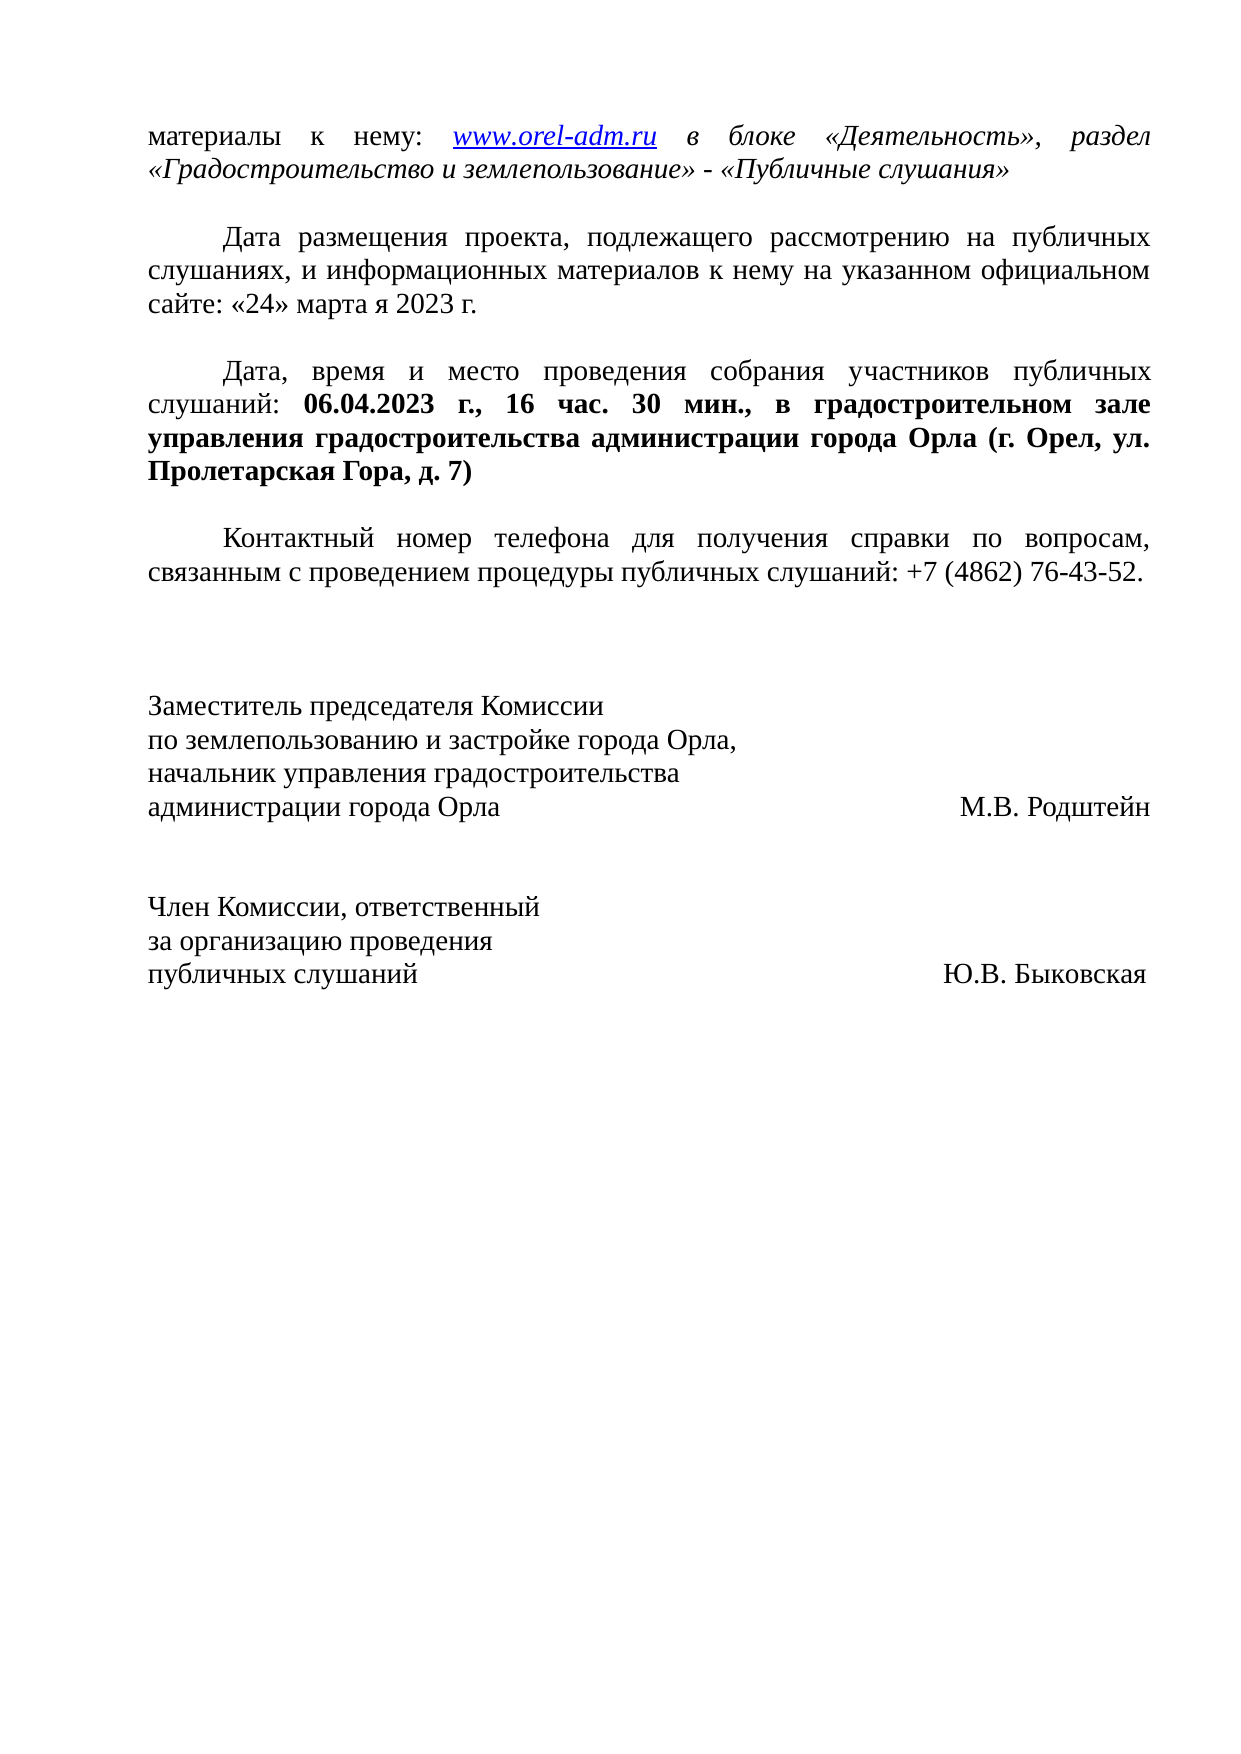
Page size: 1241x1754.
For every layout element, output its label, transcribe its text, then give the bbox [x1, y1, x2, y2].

text Заместитель председателя Комиссии [148, 688, 1152, 722]
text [148, 118, 1152, 185]
text Контактный номер телефона для получения справки по вопросам, связанным с проведением процедуры публичных слушаний: +7 (4862) 76-43-52. [148, 521, 1152, 588]
text за организацию проведения [148, 923, 1152, 957]
text по землепользованию и застройке города Орла, [148, 722, 1152, 755]
text Дата, время и место проведения собрания участников публичных слушаний: 06.04.2023 г., 16 час. 30 мин., в градостроительном зале управления градостроительства администрации города Орла (г. Орел, ул. Пролетарская Гора, д. 7) [148, 353, 1152, 487]
text администрации города Орла М.В. Родштейн [148, 789, 1152, 822]
text публичных слушаний Ю.В. Быковская [148, 957, 1152, 990]
text Дата размещения проекта, подлежащего рассмотрению на публичных слушаниях, и информационных материалов к нему на указанном официальном сайте: «24» марта я 2023 г. [148, 219, 1152, 319]
text начальник управления градостроительства [148, 755, 1152, 789]
text Член Комиссии, ответственный [148, 889, 1152, 923]
